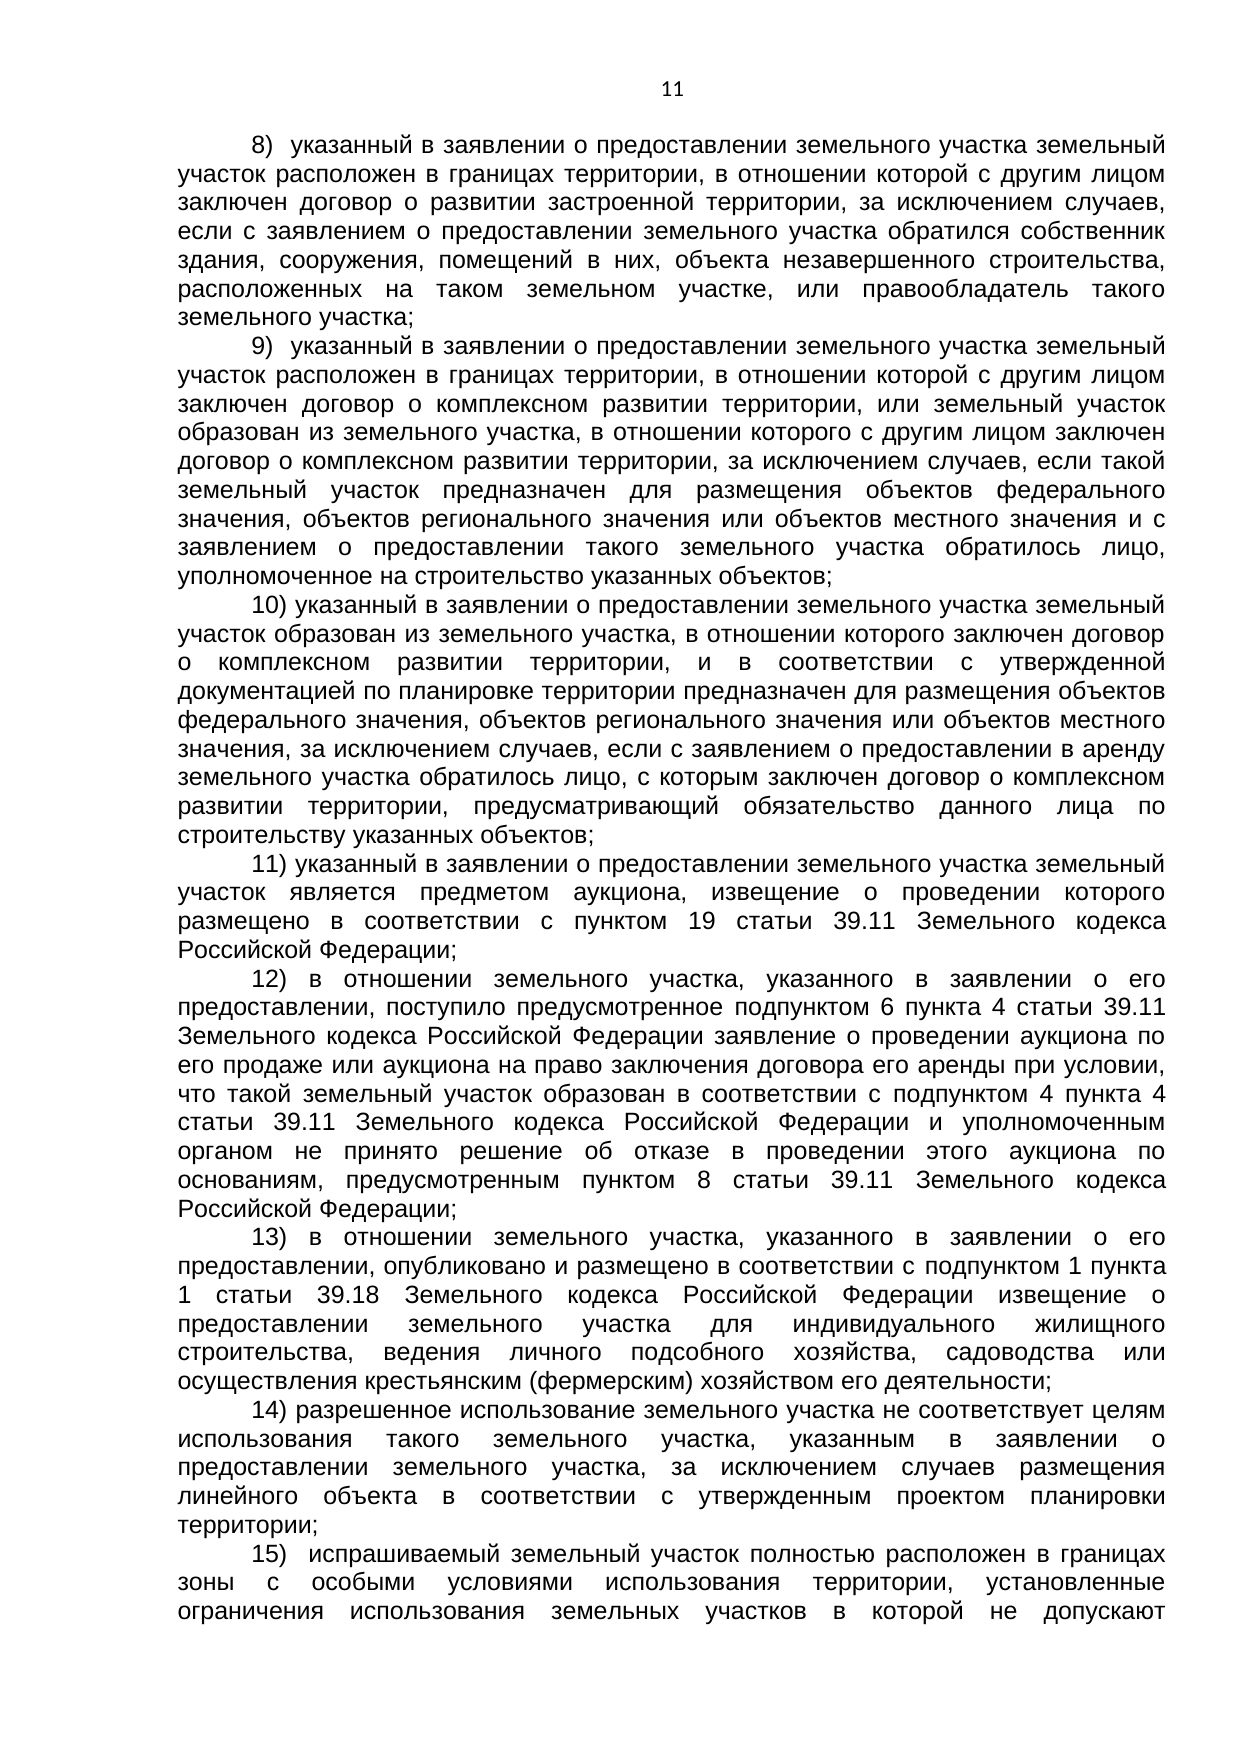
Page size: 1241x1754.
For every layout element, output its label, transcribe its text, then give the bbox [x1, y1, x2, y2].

text 14) разрешенное использование земельного участка не соответствует целям использования такого земельного участка, указанным в заявлении о предоставлении земельного участка, за исключением случаев размещения линейного объекта в соответствии с утвержденным проектом планировки территории; [177, 1395, 1167, 1538]
text 9) указанный в заявлении о предоставлении земельного участка земельный участок расположен в границах территории, в отношении которой с другим лицом заключен договор о комплексном развитии территории, или земельный участок образован из земельного участка, в отношении которого с другим лицом заключен договор о комплексном развитии территории, за исключением случаев, если такой земельный участок предназначен для размещения объектов федерального значения, объектов регионального значения или объектов местного значения и с заявлением о предоставлении такого земельного участка обратилось лицо, уполномоченное на строительство указанных объектов; [177, 331, 1167, 590]
text 13) в отношении земельного участка, указанного в заявлении о его предоставлении, опубликовано и размещено в соответствии с подпунктом 1 пункта 1 статьи 39.18 Земельного кодекса Российской Федерации извещение о предоставлении земельного участка для индивидуального жилищного строительства, ведения личного подсобного хозяйства, садоводства или осуществления крестьянским (фермерским) хозяйством его деятельности; [177, 1222, 1167, 1395]
text 10) указанный в заявлении о предоставлении земельного участка земельный участок образован из земельного участка, в отношении которого заключен договор о комплексном развитии территории, и в соответствии с утвержденной документацией по планировке территории предназначен для размещения объектов федерального значения, объектов регионального значения или объектов местного значения, за исключением случаев, если с заявлением о предоставлении в аренду земельного участка обратилось лицо, с которым заключен договор о комплексном развитии территории, предусматривающий обязательство данного лица по строительству указанных объектов; [177, 590, 1167, 848]
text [177, 1538, 1167, 1625]
text 12) в отношении земельного участка, указанного в заявлении о его предоставлении, поступило предусмотренное подпунктом 6 пункта 4 статьи 39.11 Земельного кодекса Российской Федерации заявление о проведении аукциона по его продаже или аукциона на право заключения договора его аренды при условии, что такой земельный участок образован в соответствии с подпунктом 4 пункта 4 статьи 39.11 Земельного кодекса Российской Федерации и уполномоченным органом не принято решение об отказе в проведении этого аукциона по основаниям, предусмотренным пунктом 8 статьи 39.11 Земельного кодекса Российской Федерации; [177, 963, 1167, 1222]
text 11) указанный в заявлении о предоставлении земельного участка земельный участок является предметом аукциона, извещение о проведении которого размещено в соответствии с пунктом 19 статьи 39.11 Земельного кодекса Российской Федерации; [177, 848, 1167, 963]
text 8) указанный в заявлении о предоставлении земельного участка земельный участок расположен в границах территории, в отношении которой с другим лицом заключен договор о развитии застроенной территории, за исключением случаев, если с заявлением о предоставлении земельного участка обратился собственник здания, сооружения, помещений в них, объекта незавершенного строительства, расположенных на таком земельном участке, или правообладатель такого земельного участка; [177, 130, 1167, 331]
